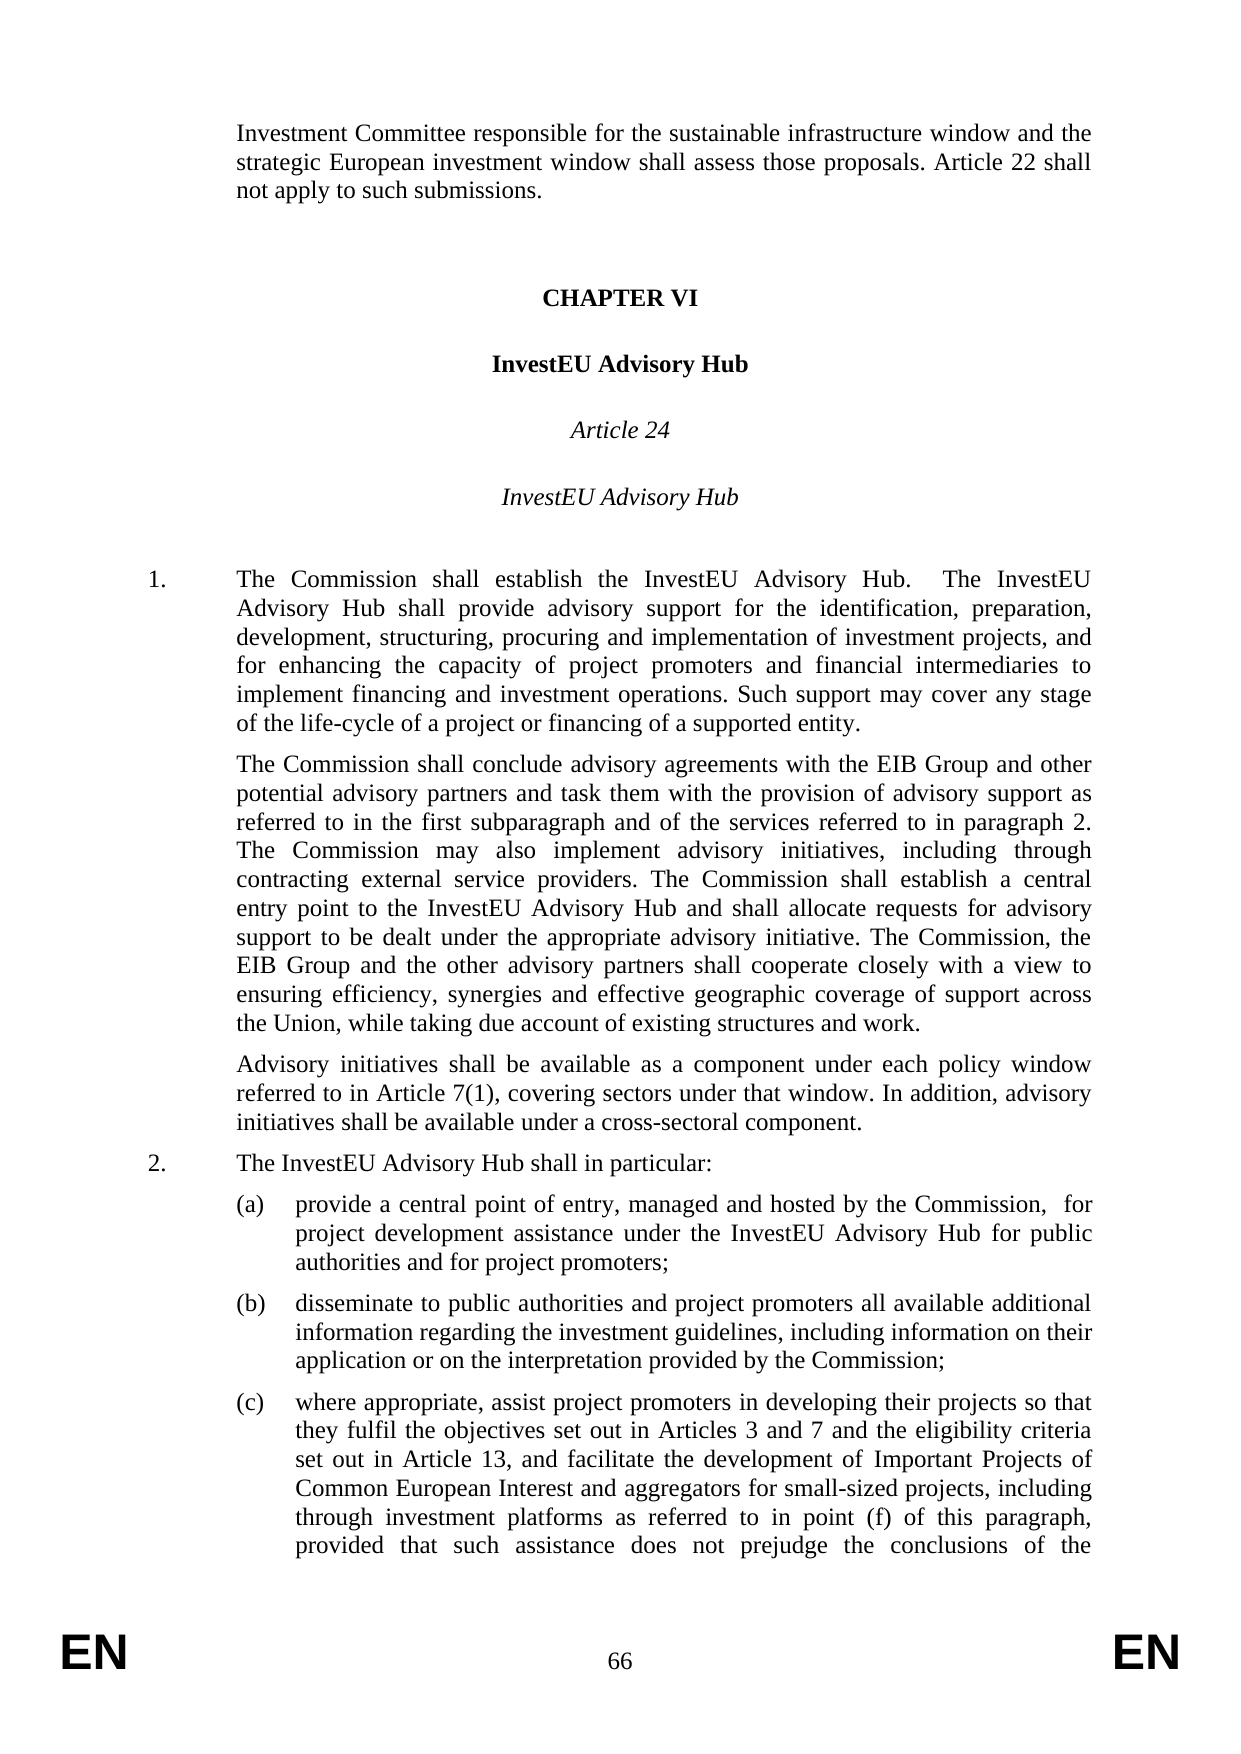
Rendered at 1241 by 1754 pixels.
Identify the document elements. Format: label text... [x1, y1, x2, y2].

text (b) disseminate to public authorities and project promoters all available additional information regarding the investment guidelines, including information on their application or on the interpretation provided by the Commission; [236, 1288, 1093, 1374]
text Advisory initiatives shall be available as a component under each policy window referred to in Article 7(1), covering sectors under that window. In addition, advisory initiatives shall be available under a cross-sectoral component. [236, 1049, 1093, 1136]
text CHAPTER VI [148, 283, 1093, 312]
text The Commission shall conclude advisory agreements with the EIB Group and other potential advisory partners and task them with the provision of advisory support as referred to in the first subparagraph and of the services referred to in paragraph 2. The Commission may also implement advisory initiatives, including through contracting external service providers. The Commission shall establish a central entry point to the InvestEU Advisory Hub and shall allocate requests for advisory support to be dealt under the appropriate advisory initiative. The Commission, the EIB Group and the other advisory partners shall cooperate closely with a view to ensuring efficiency, synergies and effective geographic coverage of support across the Union, while taking due account of existing structures and work. [236, 749, 1093, 1037]
text Article 24 [148, 416, 1093, 444]
text InvestEU Advisory Hub [148, 482, 1093, 511]
text 1. The Commission shall establish the InvestEU Advisory Hub. The InvestEU Advisory Hub shall provide advisory support for the identification, preparation, development, structuring, procuring and implementation of investment projects, and for enhancing the capacity of project promoters and financial intermediaries to implement financing and investment operations. Such support may cover any stage of the life-cycle of a project or financing of a supported entity. [148, 564, 1093, 737]
text 2. The InvestEU Advisory Hub shall in particular: [148, 1148, 1093, 1177]
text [236, 1387, 1093, 1559]
text (a) provide a central point of entry, managed and hosted by the Commission, for project development assistance under the InvestEU Advisory Hub for public authorities and for project promoters; [236, 1189, 1093, 1276]
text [148, 118, 1093, 204]
text InvestEU Advisory Hub [148, 349, 1093, 378]
